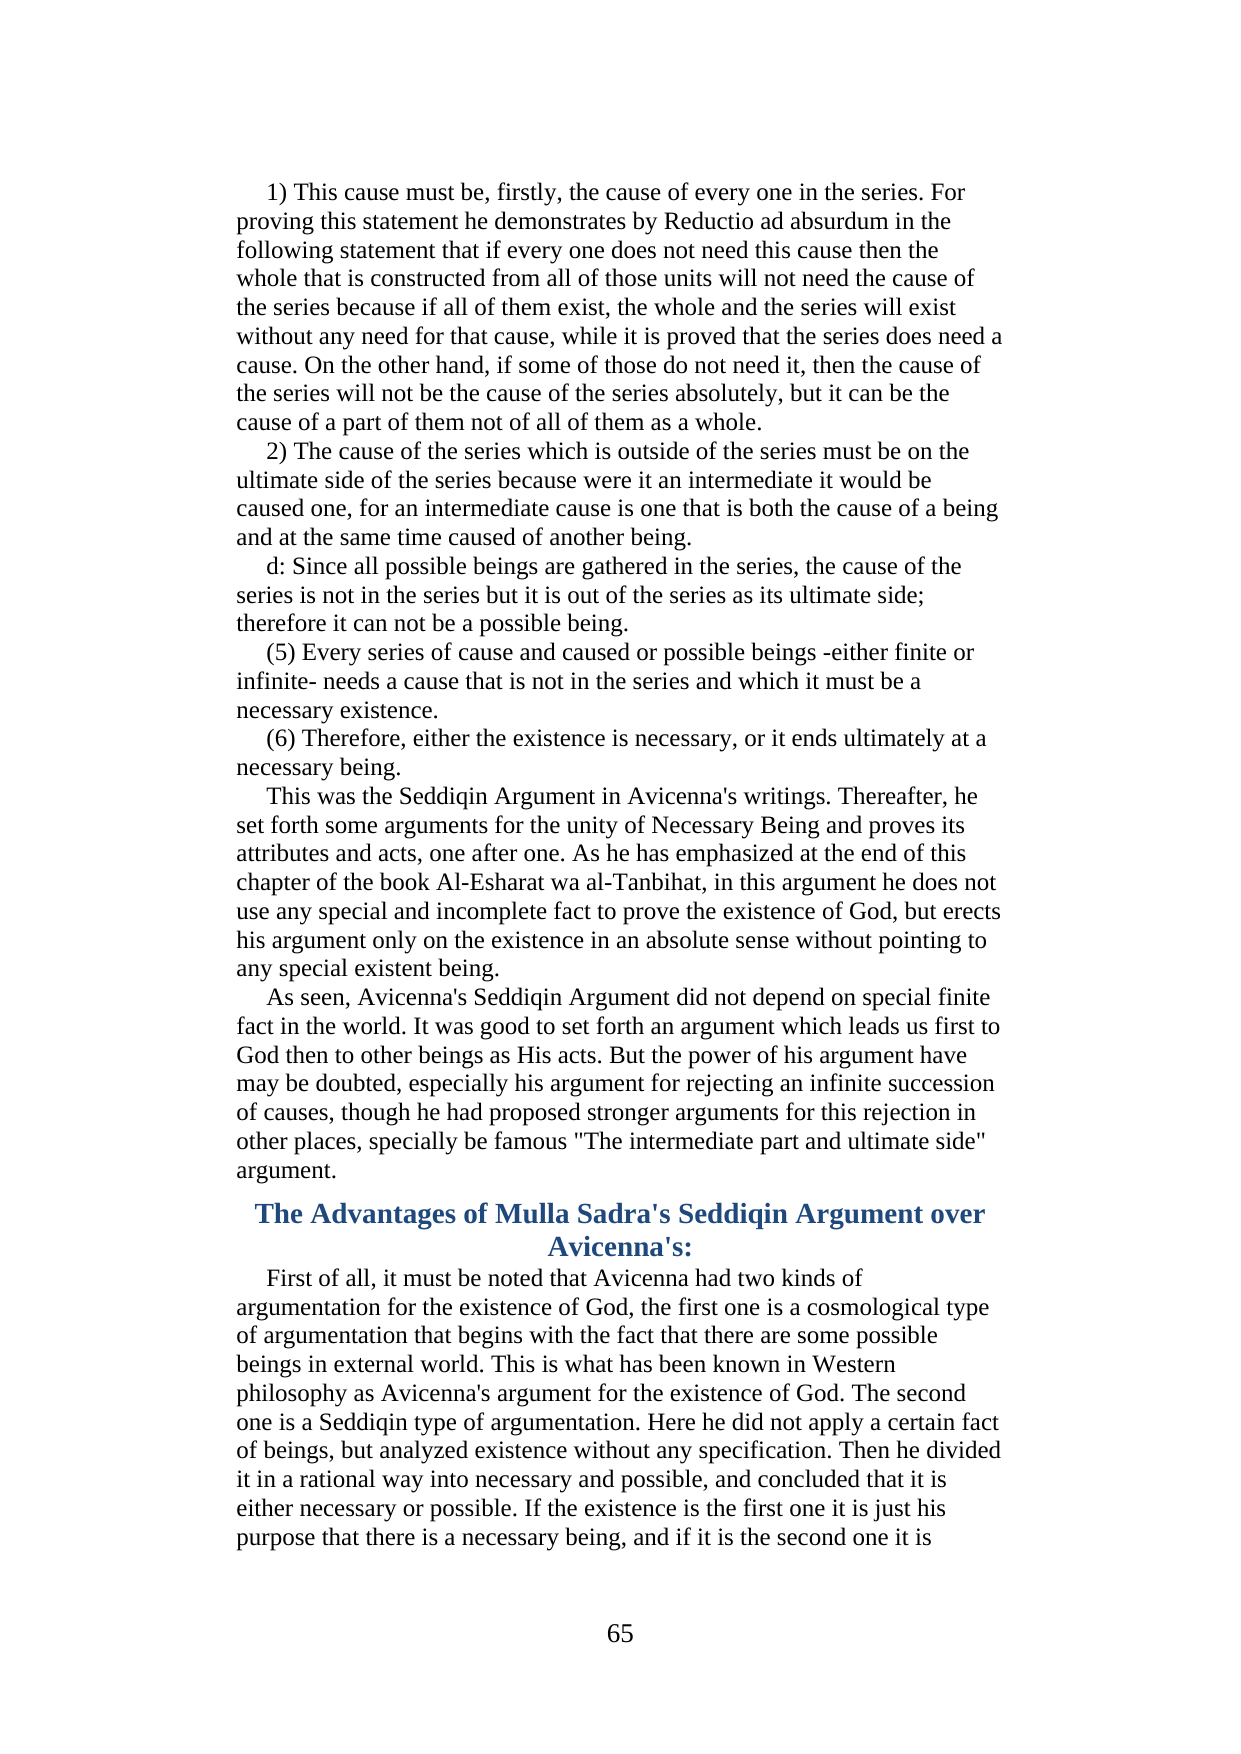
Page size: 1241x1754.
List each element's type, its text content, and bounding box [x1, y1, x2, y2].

text This was the Seddiqin Argument in Avicenna's writings. Thereafter, he set forth some arguments for the unity of Necessary Being and proves its attributes and acts, one after one. As he has emphasized at the end of this chapter of the book Al-Esharat wa al-Tanbihat, in this argument he does not use any special and incomplete fact to prove the existence of God, but erects his argument only on the existence in an absolute sense without pointing to any special existent being. [236, 781, 1004, 982]
text (5) Every series of cause and caused or possible beings -either finite or infinite- needs a cause that is not in the series and which it must be a necessary existence. [236, 637, 1004, 723]
text 2) The cause of the series which is outside of the series must be on the ultimate side of the series because were it an intermediate it would be caused one, for an intermediate cause is one that is both the cause of a being and at the same time caused of another being. [236, 436, 1004, 551]
text (6) Therefore, either the existence is necessary, or it ends ultimately at a necessary being. [236, 723, 1004, 781]
text As seen, Avicenna's Seddiqin Argument did not depend on special finite fact in the world. It was good to set forth an argument which leads us first to God then to other beings as His acts. But the power of his argument have may be doubted, especially his argument for rejecting an infinite succession of causes, though he had proposed stronger arguments for this rejection in other places, specially be famous "The intermediate part and ultimate side" argument. [236, 982, 1004, 1183]
subtitle The Advantages of Mulla Sadra's Seddiqin Argument over Avicenna's: [236, 1196, 1004, 1263]
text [236, 1263, 1004, 1551]
text d: Since all possible beings are gathered in the series, the cause of the series is not in the series but it is out of the series as its ultimate side; therefore it can not be a possible being. [236, 551, 1004, 637]
text 1) This cause must be, firstly, the cause of every one in the series. For proving this statement he demonstrates by Reductio ad absurdum in the following statement that if every one does not need this cause then the whole that is constructed from all of those units will not need the cause of the series because if all of them exist, the whole and the series will exist without any need for that cause, while it is proved that the series does need a cause. On the other hand, if some of those do not need it, then the cause of the series will not be the cause of the series absolutely, but it can be the cause of a part of them not of all of them as a whole. [236, 177, 1004, 436]
